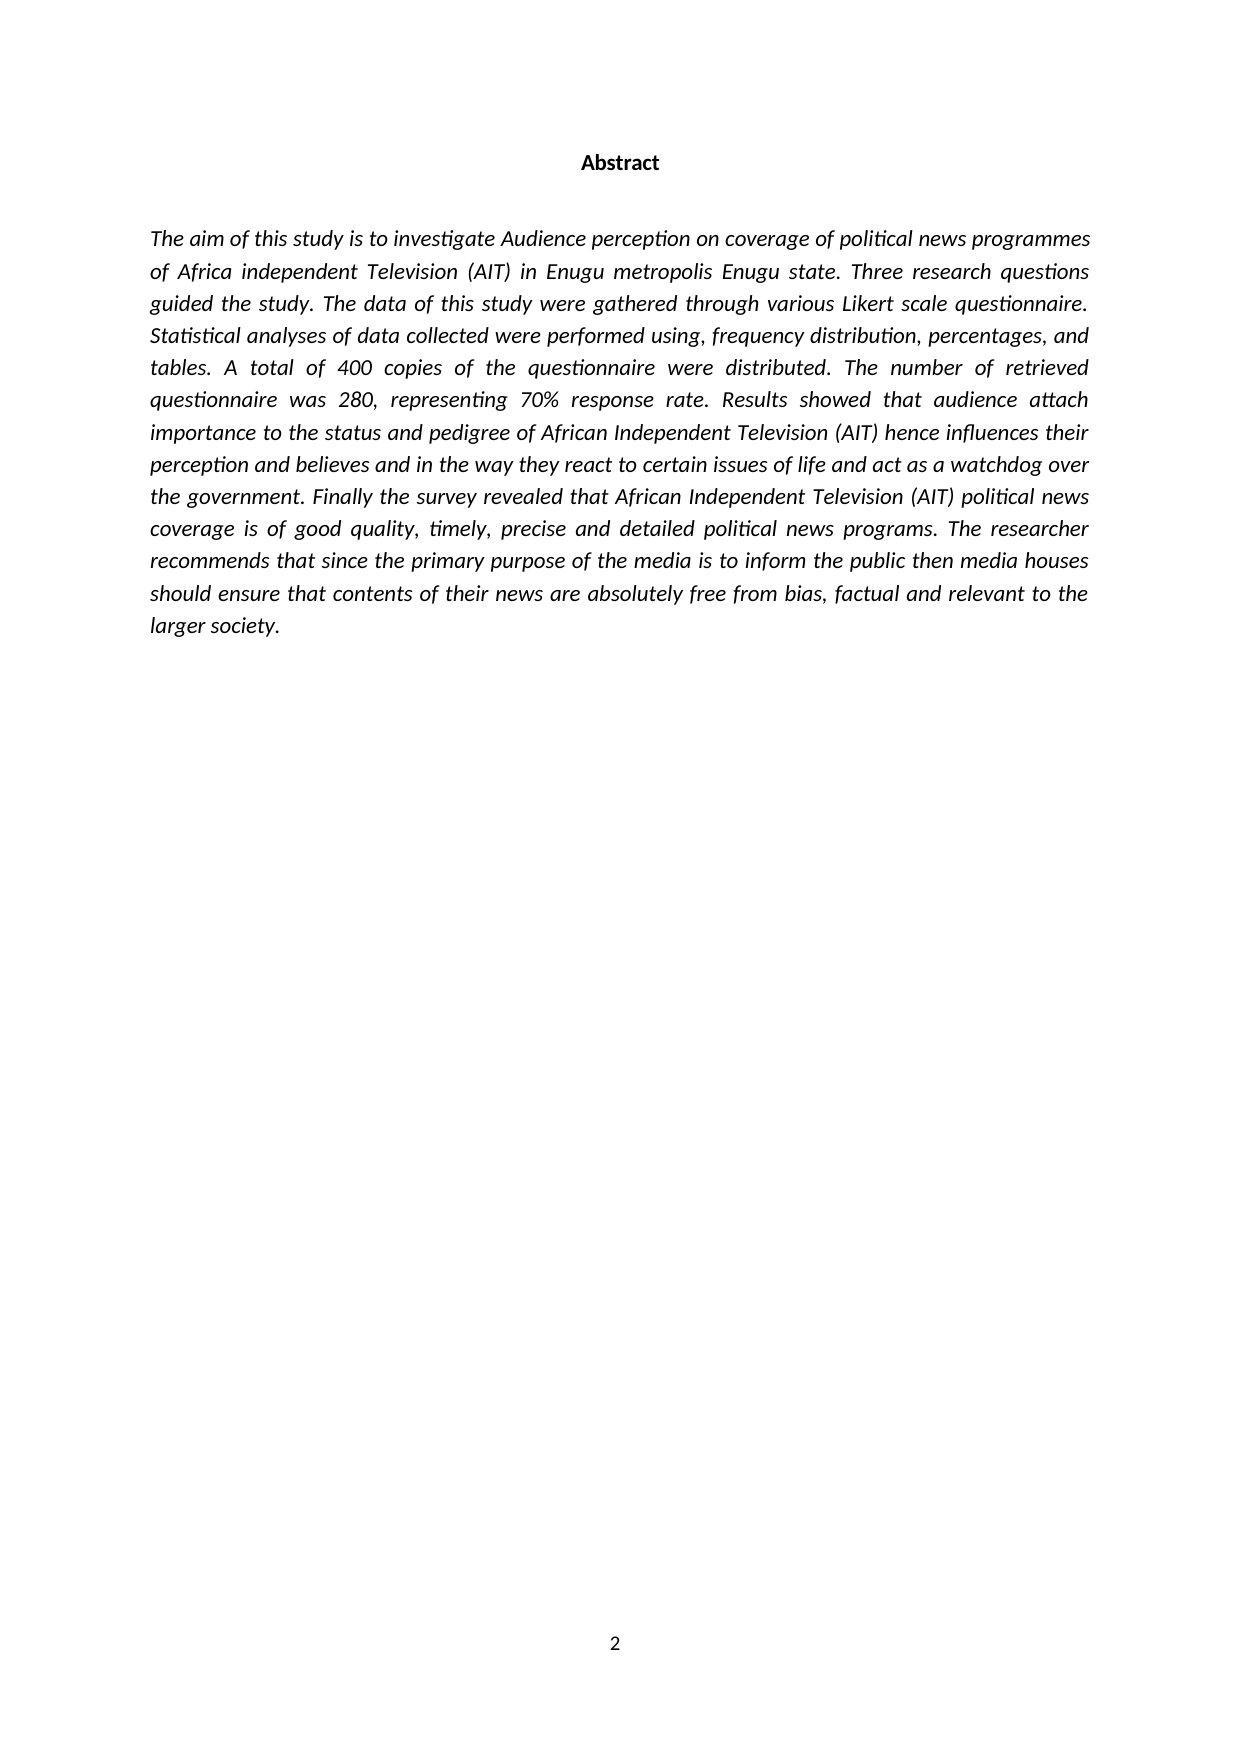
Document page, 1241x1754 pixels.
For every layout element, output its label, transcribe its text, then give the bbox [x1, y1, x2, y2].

text The aim of this study is to investigate Audience perception on coverage of political news programmes of Africa independent Television (AIT) in Enugu metropolis Enugu state. Three research questions guided the study. The data of this study were gathered through various Likert scale questionnaire. Statistical analyses of data collected were performed using, frequency distribution, percentages, and tables. A total of 400 copies of the questionnaire were distributed. The number of retrieved questionnaire was 280, representing 70% response rate. Results showed that audience attach importance to the status and pedigree of African Independent Television (AIT) hence influences their perception and believes and in the way they react to certain issues of life and act as a watchdog over the government. Finally the survey revealed that African Independent Television (AIT) political news coverage is of good quality, timely, precise and detailed political news programs. The researcher recommends that since the primary purpose of the media is to inform the public then media houses should ensure that contents of their news are absolutely free from bias, factual and relevant to the larger society. [150, 224, 1091, 639]
text Abstract [167, 148, 1073, 176]
